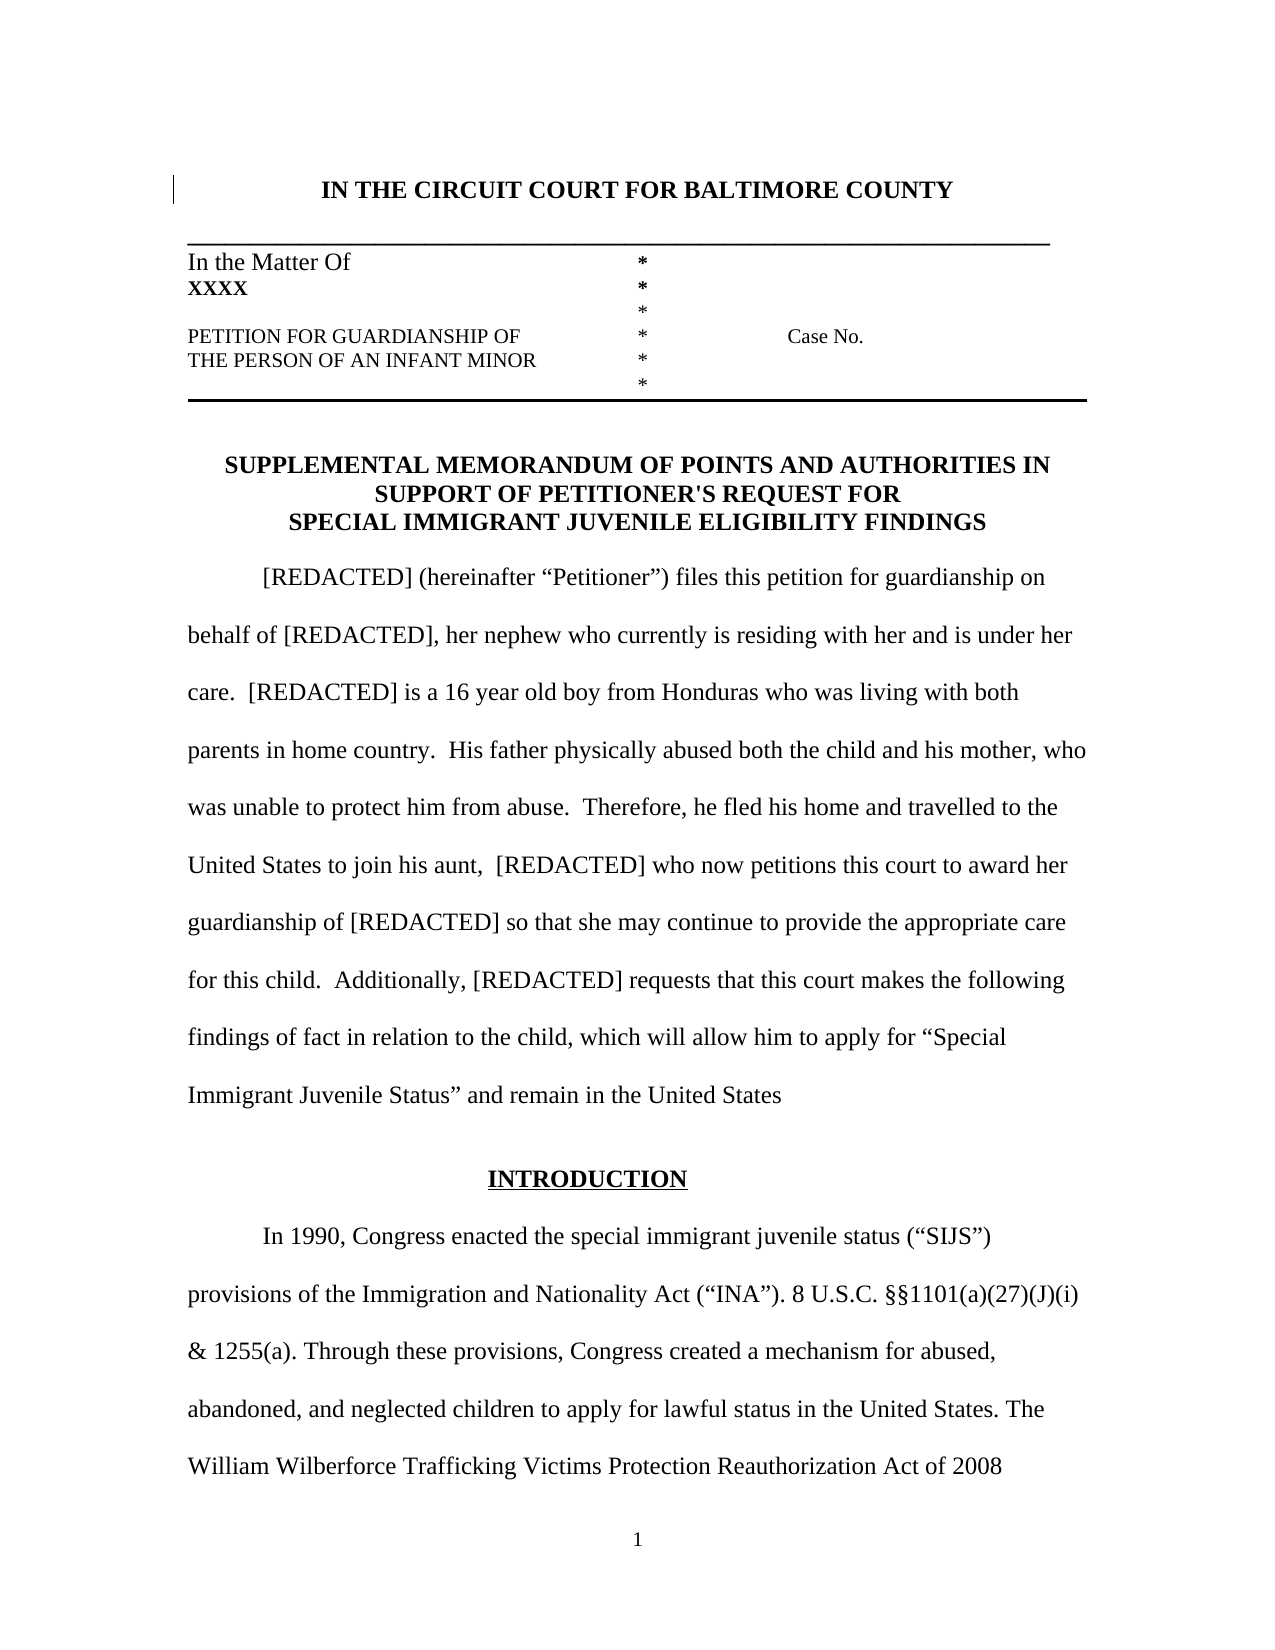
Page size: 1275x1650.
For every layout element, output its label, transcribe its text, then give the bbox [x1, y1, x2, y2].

text PETITION FOR GUARDIANSHIP OF * Case No. [187, 324, 1087, 348]
text SPECIAL IMMIGRANT JUVENILE ELIGIBILITY FINDINGS [187, 507, 1087, 536]
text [187, 1221, 1087, 1480]
text [REDACTED] (hereinafter “Petitioner”) files this petition for guardianship on behalf of [REDACTED], her nephew who currently is residing with her and is under her care. [REDACTED] is a 16 year old boy from Honduras who was living with both parents in home country. His father physically abused both the child and his mother, who was unable to protect him from abuse. Therefore, he fled his home and travelled to the United States to join his aunt, [REDACTED] who now petitions this court to award her guardianship of [REDACTED] so that she may continue to provide the appropriate care for this child. Additionally, [REDACTED] requests that this court makes the following findings of fact in relation to the child, which will allow him to apply for “Special Immigrant Juvenile Status” and remain in the United States [187, 562, 1087, 1109]
text * [187, 300, 1087, 324]
text In the Matter Of * [187, 247, 1087, 276]
text _____________________________________________________________________ [187, 219, 1087, 247]
text IN THE CIRCUIT COURT FOR BALTIMORE COUNTY [187, 175, 1087, 204]
text * [187, 372, 1087, 402]
text XXXX * [187, 276, 1087, 300]
text SUPPLEMENTAL MEMORANDUM OF POINTS AND AUTHORITIES IN SUPPORT OF PETITIONER'S REQUEST FOR [187, 426, 1087, 507]
text THE PERSON OF AN INFANT MINOR * [187, 348, 1087, 372]
text INTRODUCTION [412, 1164, 1087, 1192]
